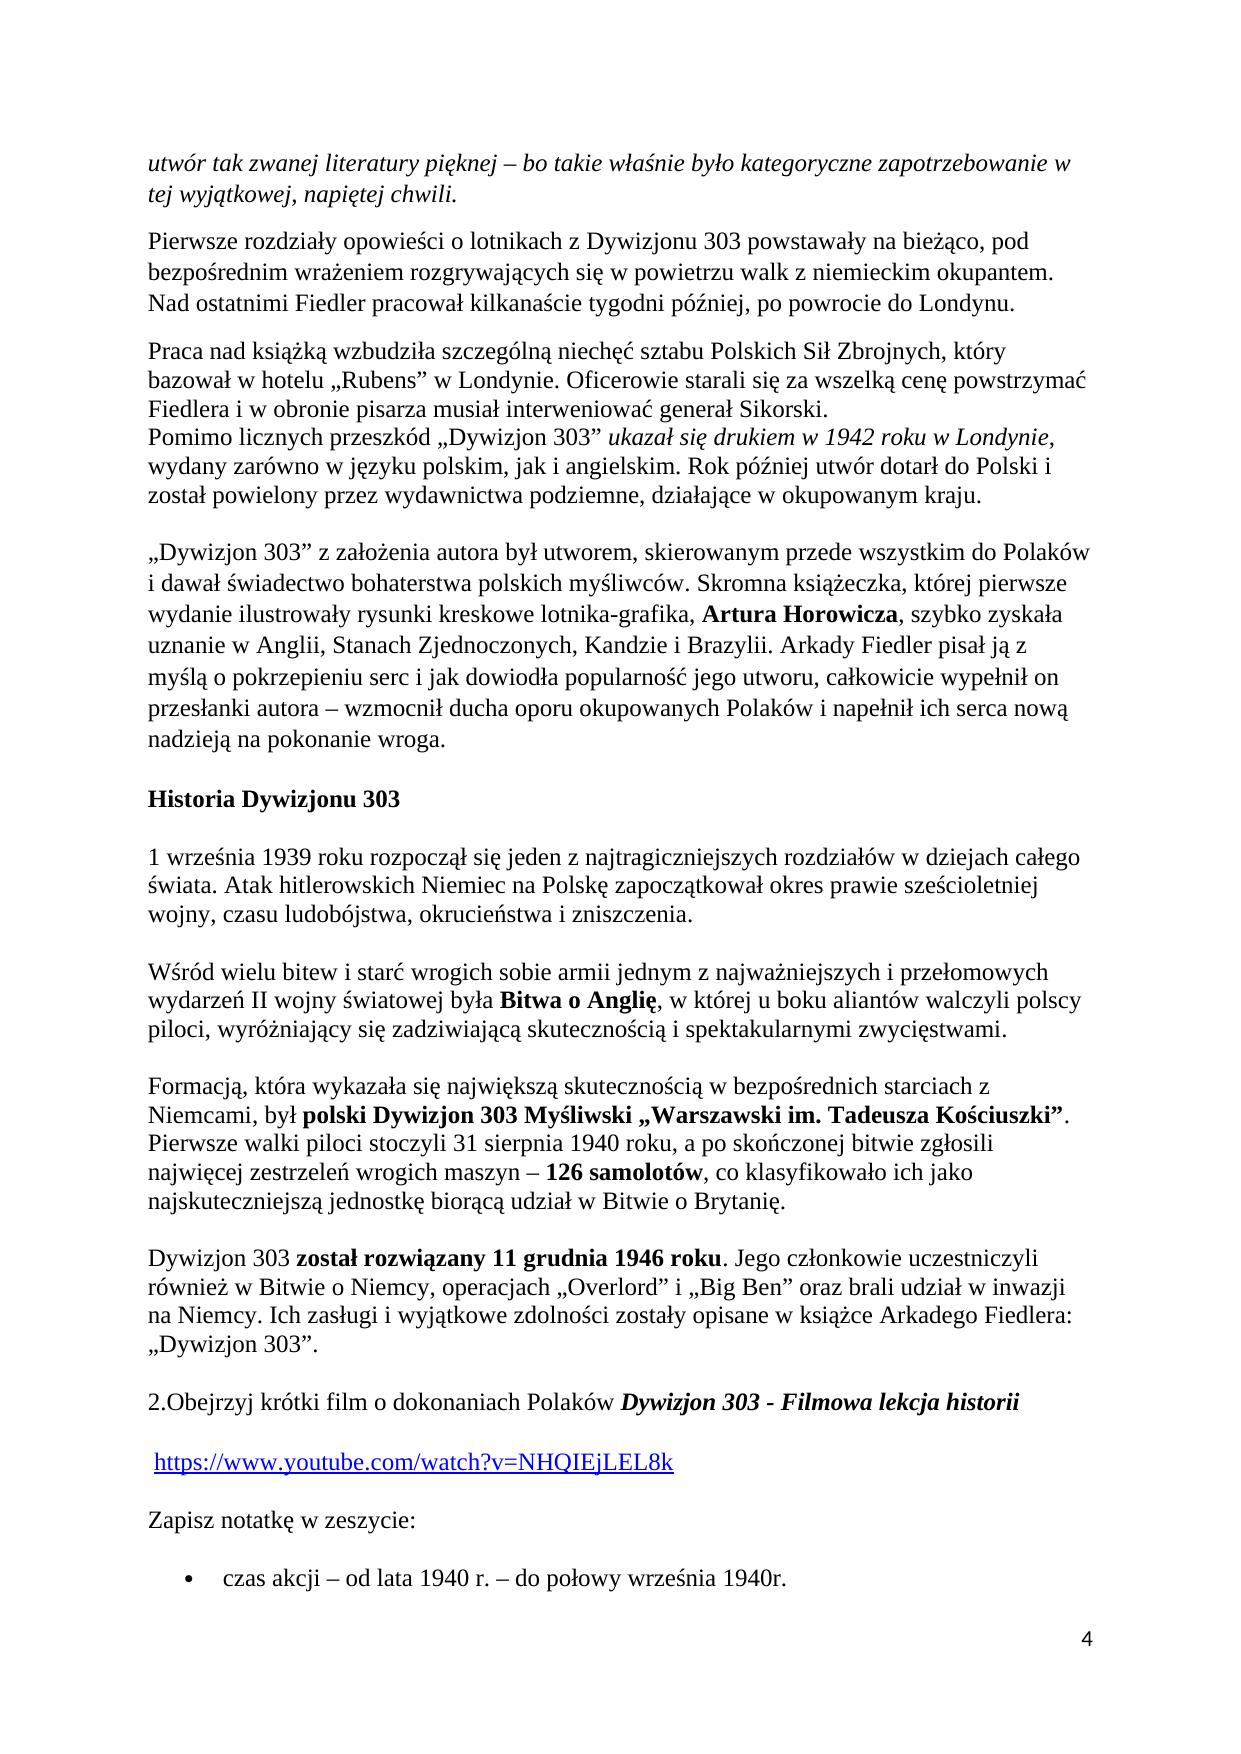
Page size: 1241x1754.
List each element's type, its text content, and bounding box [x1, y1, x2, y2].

text https://www.youtube.com/watch?v=NHQIEjLEL8k [148, 1447, 1093, 1476]
subtitle 2.Obejrzyj krótki film o dokonaniach Polaków Dywizjon 303 - Filmowa lekcja historii [148, 1387, 1093, 1416]
text Pierwsze rozdziały opowieści o lotnikach z Dywizjonu 303 powstawały na bieżąco, pod bezpośrednim wrażeniem rozgrywających się w powietrzu walk z niemieckim okupantem. Nad ostatnimi Fiedler pracował kilkanaście tygodni później, po powrocie do Londynu. [148, 226, 1093, 317]
text „Dywizjon 303” z założenia autora był utworem, skierowanym przede wszystkim do Polaków i dawał świadectwo bohaterstwa polskich myśliwców. Skromna książeczka, której pierwsze wydanie ilustrowały rysunki kreskowe lotnika-grafika, Artura Horowicza, szybko zyskała uznanie w Anglii, Stanach Zjednoczonych, Kandzie i Brazylii. Arkady Fiedler pisał ją z myślą o pokrzepieniu serc i jak dowiodła popularność jego utworu, całkowicie wypełnił on przesłanki autora – wzmocnił ducha oporu okupowanych Polaków i napełnił ich serca nową nadzieją na pokonanie wroga. [148, 537, 1093, 752]
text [148, 148, 1093, 207]
text 1 września 1939 roku rozpoczął się jeden z najtragiczniejszych rozdziałów w dziejach całego świata. Atak hitlerowskich Niemiec na Polskę zapoczątkował okres prawie sześcioletniej wojny, czasu ludobójstwa, okrucieństwa i zniszczenia. Wśród wielu bitew i starć wrogich sobie armii jednym z najważniejszych i przełomowych wydarzeń II wojny światowej była Bitwa o Anglię, w której u boku aliantów walczyli polscy piloci, wyróżniający się zadziwiającą skutecznością i spektakularnymi zwycięstwami. Formacją, która wykazała się największą skutecznością w bezpośrednich starciach z Niemcami, był polski Dywizjon 303 Myśliwski „Warszawski im. Tadeusza Kościuszki”. Pierwsze walki piloci stoczyli 31 sierpnia 1940 roku, a po skończonej bitwie zgłosili najwięcej zestrzeleń wrogich maszyn – 126 samolotów, co klasyfikowało ich jako najskuteczniejszą jednostkę biorącą udział w Bitwie o Brytanię. Dywizjon 303 został rozwiązany 11 grudnia 1946 roku. Jego członkowie uczestniczyli również w Bitwie o Niemcy, operacjach „Overlord” i „Big Ben” oraz brali udział w inwazji na Niemcy. Ich zasługi i wyjątkowe zdolności zostały opisane w książce Arkadego Fiedlera: „Dywizjon 303”. [148, 842, 1093, 1358]
text Pomimo licznych przeszkód „Dywizjon 303” ukazał się drukiem w 1942 roku w Londynie, wydany zarówno w języku polskim, jak i angielskim. Rok później utwór dotarł do Polski i został powielony przez wydawnictwa podziemne, działające w okupowanym kraju. [148, 422, 1093, 509]
text Zapisz notatkę w zeszycie: [148, 1505, 1093, 1534]
text Historia Dywizjonu 303 [148, 784, 1093, 813]
list czas akcji – od lata 1940 r. – do połowy września 1940r. [185, 1563, 1093, 1592]
text Praca nad książką wzbudziła szczególną niechęć sztabu Polskich Sił Zbrojnych, który bazował w hotelu „Rubens” w Londynie. Oficerowie starali się za wszelką cenę powstrzymać Fiedlera i w obronie pisarza musiał interweniować generał Sikorski. [148, 336, 1093, 422]
